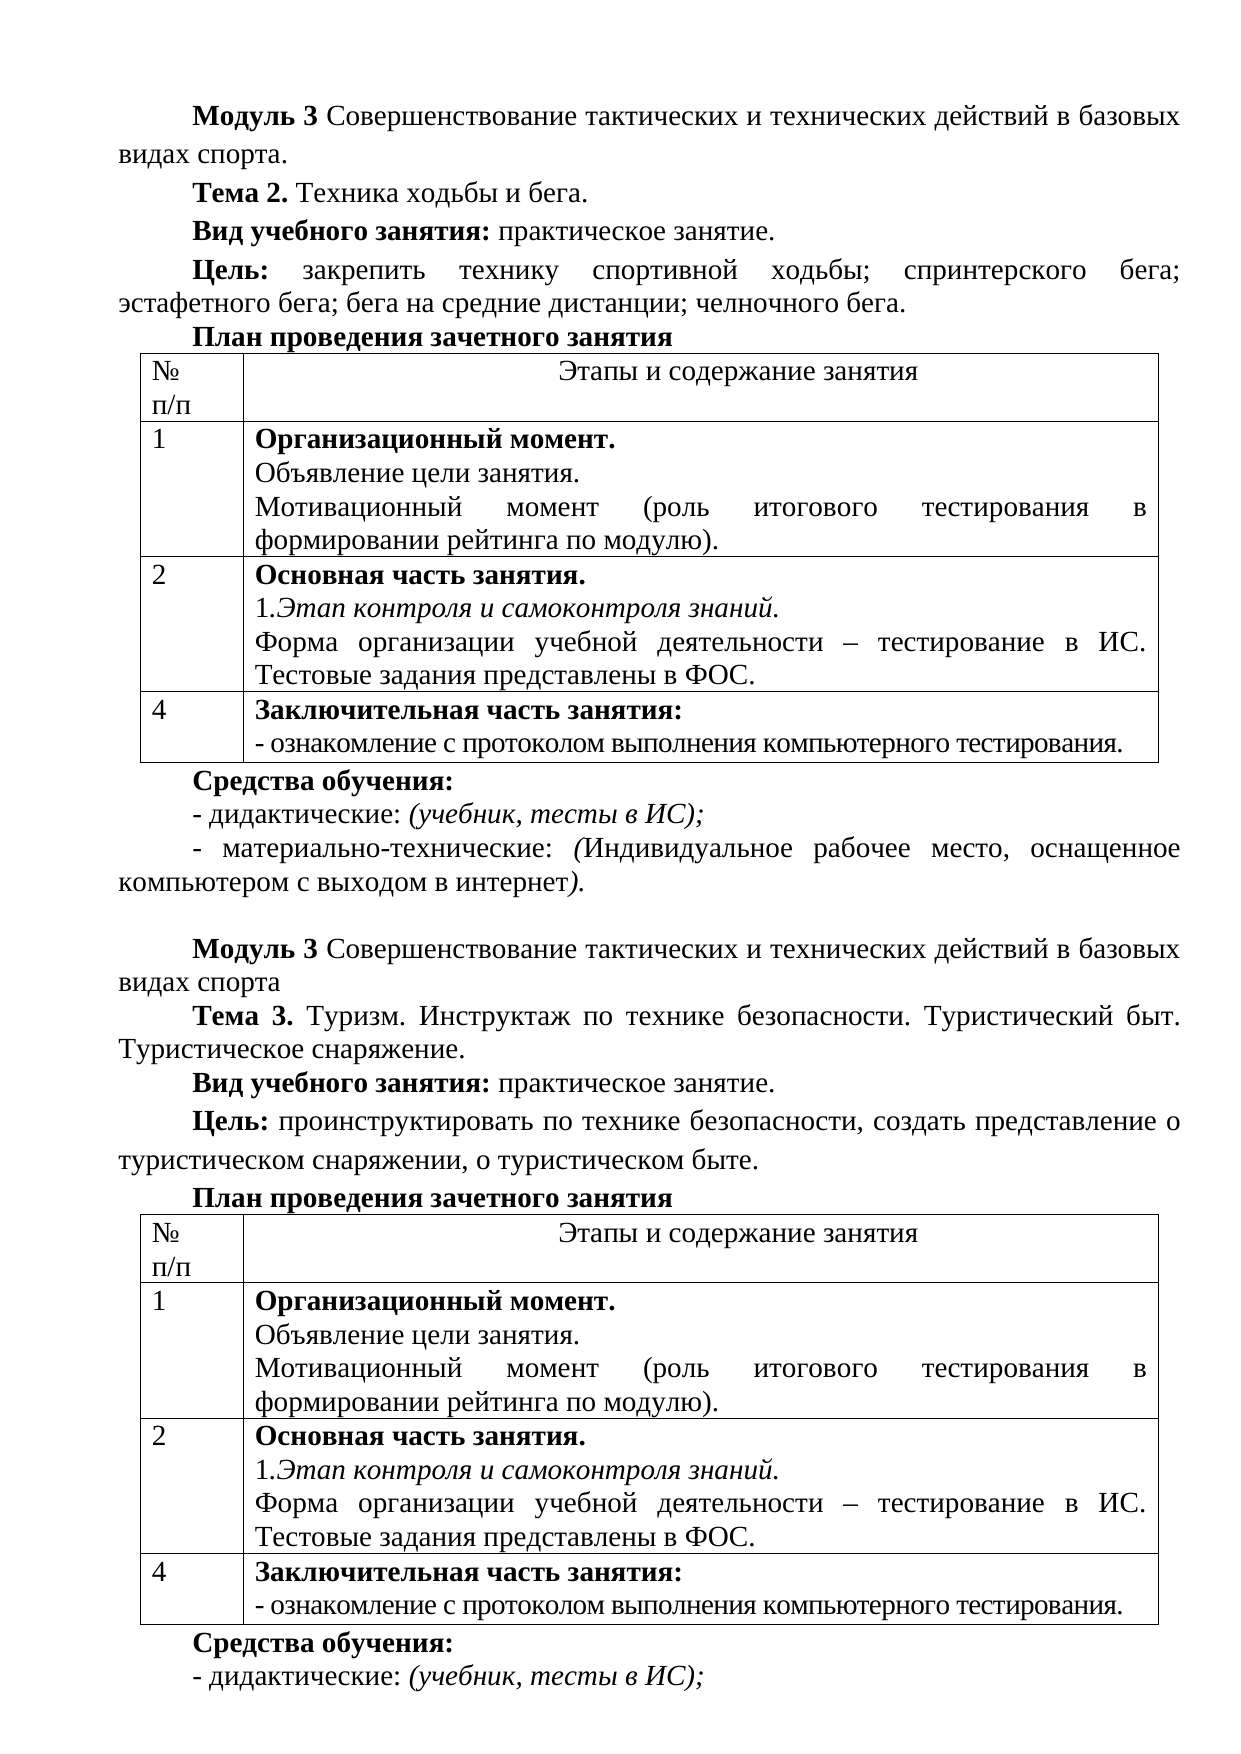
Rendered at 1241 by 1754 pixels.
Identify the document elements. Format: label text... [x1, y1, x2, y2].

text Цель: проинструктировать по технике безопасности, создать представление о туристическом снаряжении, о туристическом быте. [118, 1103, 1181, 1176]
table_cell 2 [141, 557, 243, 691]
text Модуль 3 Совершенствование тактических и технических действий в базовых видах спорта [118, 931, 1181, 998]
table_header Этапы и содержание занятия [244, 354, 1158, 421]
table_header Этапы и содержание занятия [244, 1215, 1158, 1282]
text Цель: закрепить технику спортивной ходьбы; спринтерского бега; эстафетного бега; бега на средние дистанции; челночного бега. [118, 252, 1181, 319]
text Тема 2. Техника ходьбы и бега. [118, 175, 1181, 208]
table_cell 2 [141, 1419, 243, 1553]
list - материально-технические: (Индивидуальное рабочее место, оснащенное компьютером с выходом в интернет). [118, 830, 1181, 897]
text Тема 3. Туризм. Инструктаж по технике безопасности. Туристический быт. Туристическое снаряжение. [118, 998, 1181, 1065]
table_header № п/п [141, 1215, 243, 1282]
table_cell 1 [141, 1283, 243, 1417]
text Модуль 3 Совершенствование тактических и технических действий в базовых видах спорта. [118, 98, 1181, 170]
text Вид учебного занятия: практическое занятие. [118, 213, 1181, 247]
table_cell Организационный момент. Объявление цели занятия. Мотивационный момент (роль итогового тестирования в формировании рейтинга по модулю). [244, 422, 1158, 556]
table_cell Основная часть занятия. 1.Этап контроля и самоконтроля знаний. Форма организации учебной деятельности – тестирование в ИС. Тестовые задания представлены в ФОС. [244, 1419, 1158, 1553]
table_cell 4 [141, 1554, 243, 1624]
text Средства обучения: [118, 763, 1181, 797]
table_cell 4 [141, 692, 243, 762]
table_cell Заключительная часть занятия: - ознакомление с протоколом выполнения компьютерного тестирования. [244, 1554, 1158, 1624]
table_header № п/п [141, 354, 243, 421]
table_cell 1 [141, 422, 243, 556]
text Средства обучения: [118, 1625, 1181, 1658]
text - дидактические: (учебник, тесты в ИС); [118, 1658, 1181, 1692]
table_cell Заключительная часть занятия: - ознакомление с протоколом выполнения компьютерного тестирования. [244, 692, 1158, 762]
text Вид учебного занятия: практическое занятие. [118, 1065, 1181, 1098]
text План проведения зачетного занятия [118, 319, 1181, 352]
text План проведения зачетного занятия [118, 1181, 1181, 1214]
text - дидактические: (учебник, тесты в ИС); [118, 797, 1181, 830]
table_cell Организационный момент. Объявление цели занятия. Мотивационный момент (роль итогового тестирования в формировании рейтинга по модулю). [244, 1283, 1158, 1417]
table_cell Основная часть занятия. 1.Этап контроля и самоконтроля знаний. Форма организации учебной деятельности – тестирование в ИС. Тестовые задания представлены в ФОС. [244, 557, 1158, 691]
